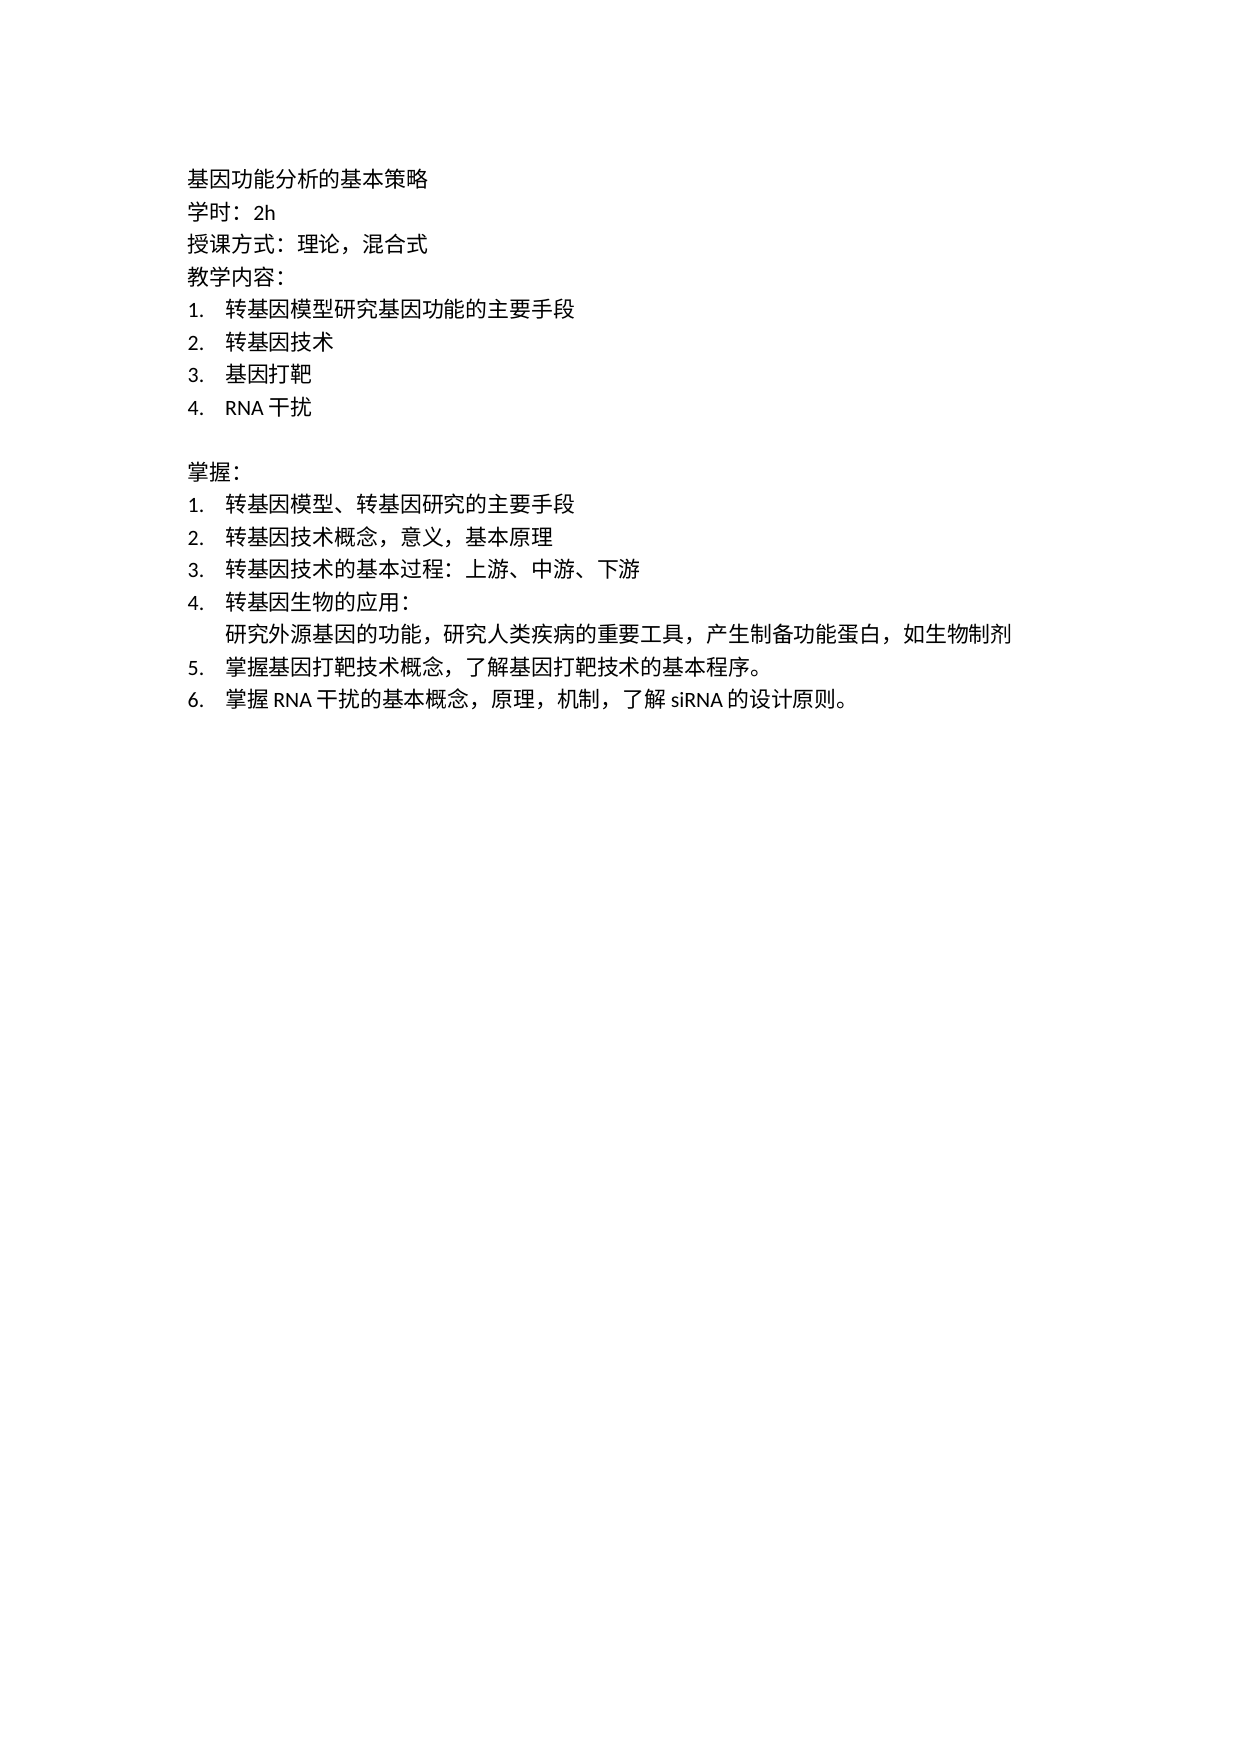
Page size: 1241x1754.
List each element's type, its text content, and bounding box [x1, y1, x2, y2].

text 教学内容： [187, 259, 1053, 292]
list 掌握RNA干扰的基本概念，原理，机制，了解siRNA的设计原则。 [187, 682, 1053, 714]
list 研究外源基因的功能，研究人类疾病的重要工具，产生制备功能蛋白，如生物制剂 [225, 617, 1053, 649]
list 基因打靶 [187, 357, 1053, 389]
list 转基因模型、转基因研究的主要手段 [187, 487, 1053, 519]
list 转基因技术的基本过程：上游、中游、下游 [187, 552, 1053, 584]
list RNA干扰 [187, 389, 1053, 422]
list 转基因模型研究基因功能的主要手段 [187, 292, 1053, 324]
text 掌握： [187, 454, 1053, 487]
text 授课方式：理论，混合式 [187, 227, 1053, 259]
list 掌握基因打靶技术概念，了解基因打靶技术的基本程序。 [187, 649, 1053, 682]
text 学时：2h [187, 194, 1053, 227]
list 转基因生物的应用： [187, 584, 1053, 617]
list 转基因技术概念，意义，基本原理 [187, 519, 1053, 552]
list 转基因技术 [187, 324, 1053, 357]
text 基因功能分析的基本策略 [187, 162, 1053, 194]
